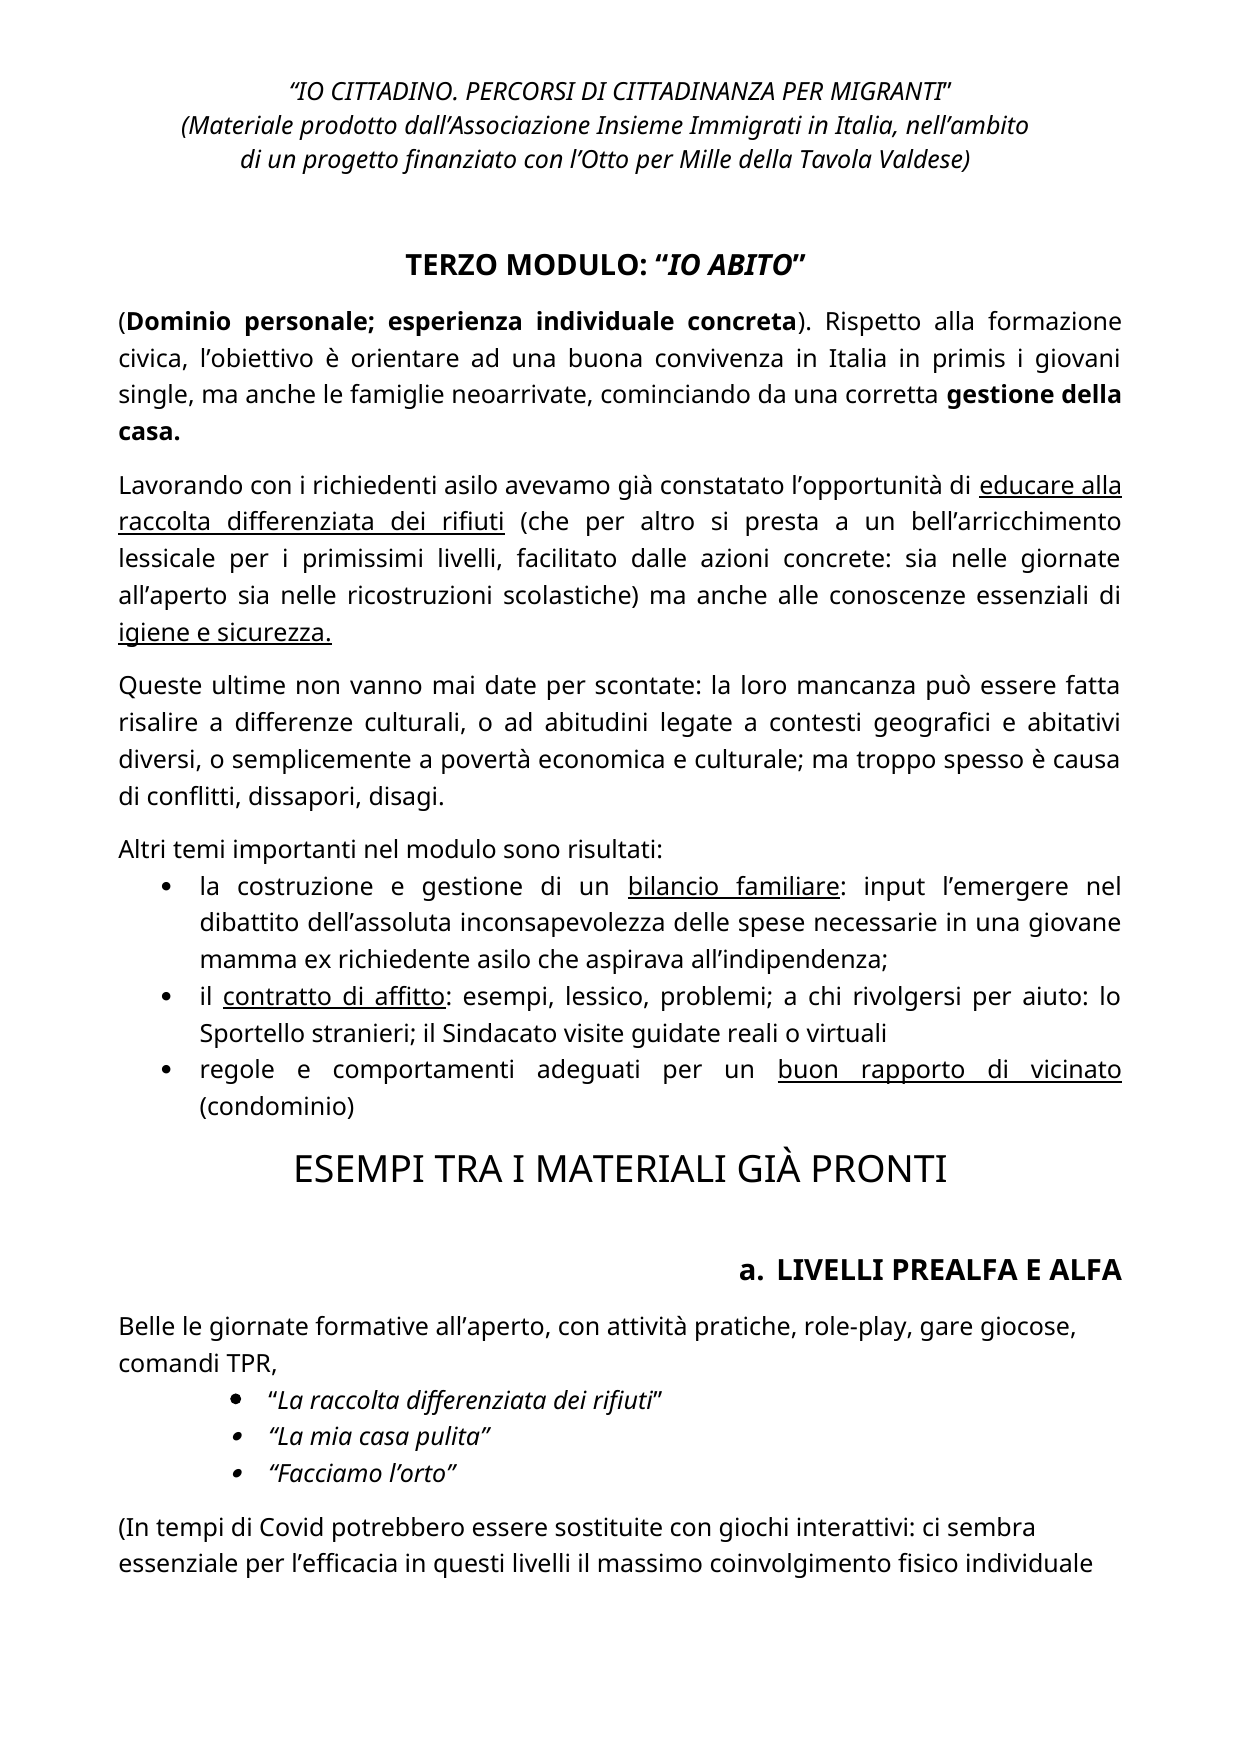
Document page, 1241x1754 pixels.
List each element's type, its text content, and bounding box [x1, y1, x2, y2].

list la costruzione e gestione di un bilancio familiare: input l’emergere nel dibattito dell’assoluta inconsapevolezza delle spese necessarie in una giovane mamma ex richiedente asilo che aspirava all’indipendenza; [162, 868, 1122, 976]
list “La mia casa pulita” [231, 1419, 1122, 1453]
list “Facciamo l’orto” [231, 1456, 1122, 1490]
text ESEMPI TRA I MATERIALI GIÀ PRONTI [118, 1142, 1122, 1193]
text Lavorando con i richiedenti asilo avevamo già constatato l’opportunità di educare alla raccolta differenziata dei rifiuti (che per altro si presta a un bell’arricchimento lessicale per i primissimi livelli, facilitato dalle azioni concrete: sia nelle giornate all’aperto sia nelle ricostruzioni scolastiche) ma anche alle conoscenze essenziali di igiene e sicurezza. [118, 467, 1122, 648]
list regole e comportamenti adeguati per un buon rapporto di vicinato (condominio) [162, 1052, 1122, 1123]
list LIVELLI PREALFA E ALFA [156, 1249, 1122, 1289]
text Belle le giornate formative all’aperto, con attività pratiche, role-play, gare giocose, comandi TPR, [118, 1309, 1122, 1379]
list “La raccolta differenziata dei rifiuti” [231, 1382, 1122, 1416]
text (Dominio personale; esperienza individuale concreta). Rispetto alla formazione civica, l’obiettivo è orientare ad una buona convivenza in Italia in primis i giovani single, ma anche le famiglie neoarrivate, cominciando da una corretta gestione della casa. [118, 303, 1122, 448]
text TERZO MODULO: “IO ABITO” [177, 244, 1034, 284]
text Queste ultime non vanno mai date per scontate: la loro mancanza può essere fatta risalire a differenze culturali, o ad abitudini legate a contesti geografici e abitativi diversi, o semplicemente a povertà economica e culturale; ma troppo spesso è causa di conflitti, dissapori, disagi. [118, 668, 1122, 812]
text Altri temi importanti nel modulo sono risultati: [118, 832, 1122, 866]
list il contratto di affitto: esempi, lessico, problemi; a chi rivolgersi per aiuto: lo Sportello stranieri; il Sindacato visite guidate reali o virtuali [162, 979, 1122, 1049]
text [118, 1509, 1122, 1580]
